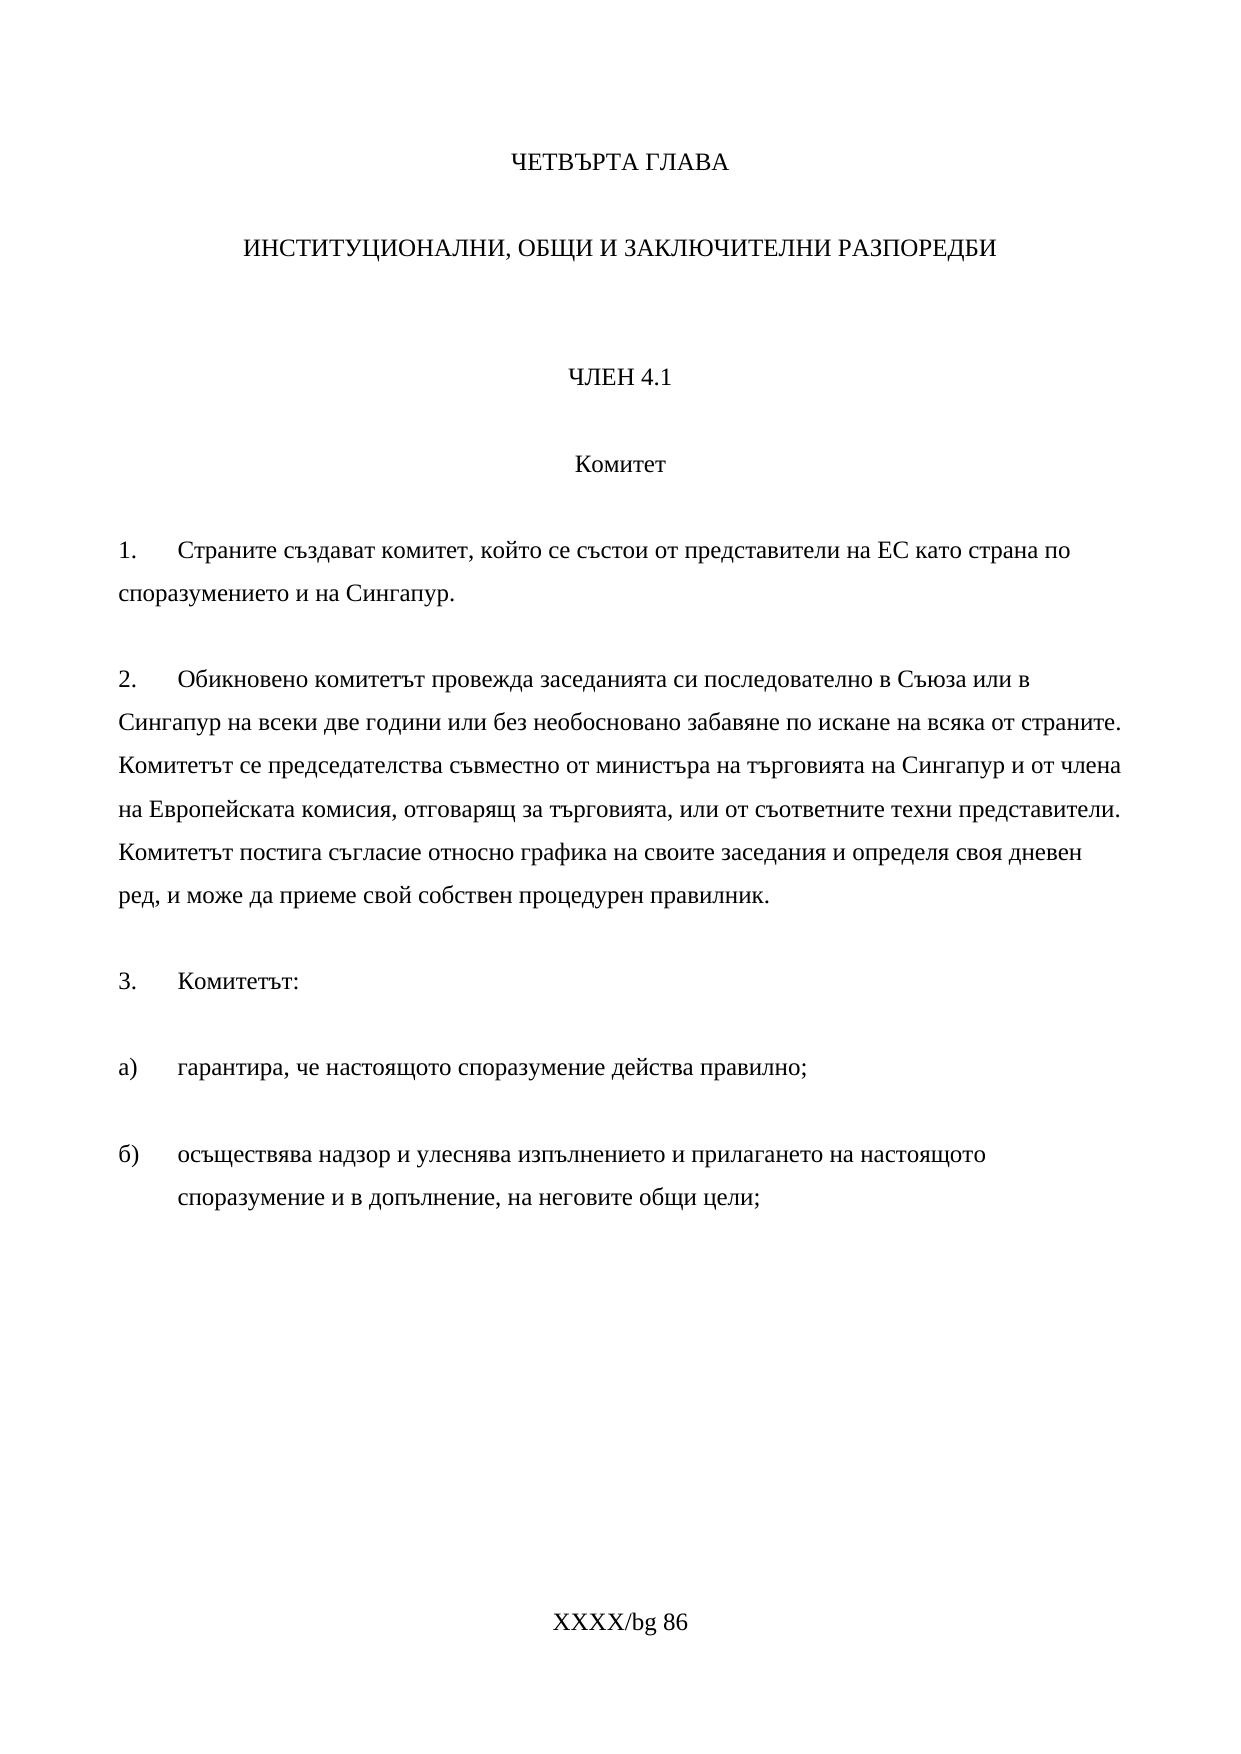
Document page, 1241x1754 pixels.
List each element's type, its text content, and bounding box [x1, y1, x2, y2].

text 3. Комитетът: [118, 966, 1122, 995]
text 1. Страните създават комитет, който се състои от представители на ЕС като страна по споразумението и на Сингапур. [118, 535, 1122, 607]
text а) гарантира, че настоящото споразумение действа правилно; [118, 1052, 1122, 1081]
text ЧЛЕН 4.1 [118, 362, 1122, 391]
text ЧЕТВЪРТА ГЛАВА [118, 147, 1122, 176]
text б) осъществява надзор и улеснява изпълнението и прилагането на настоящото споразумение и в допълнение, на неговите общи цели; [118, 1139, 1122, 1211]
text 2. Обикновено комитетът провежда заседанията си последователно в Съюза или в Сингапур на всеки две години или без необосновано забавяне по искане на всяка от страните. Комитетът се председателства съвместно от министъра на търговията на Сингапур и от члена на Европейската комисия, отговарящ за търговията, или от съответните техни представители. Комитетът постига съгласие относно графика на своите заседания и определя своя дневен ред, и може да приеме свой собствен процедурен правилник. [118, 664, 1122, 909]
text ИНСТИТУЦИОНАЛНИ, ОБЩИ И ЗАКЛЮЧИТЕЛНИ РАЗПОРЕДБИ [118, 233, 1122, 262]
text Комитет [118, 449, 1122, 477]
